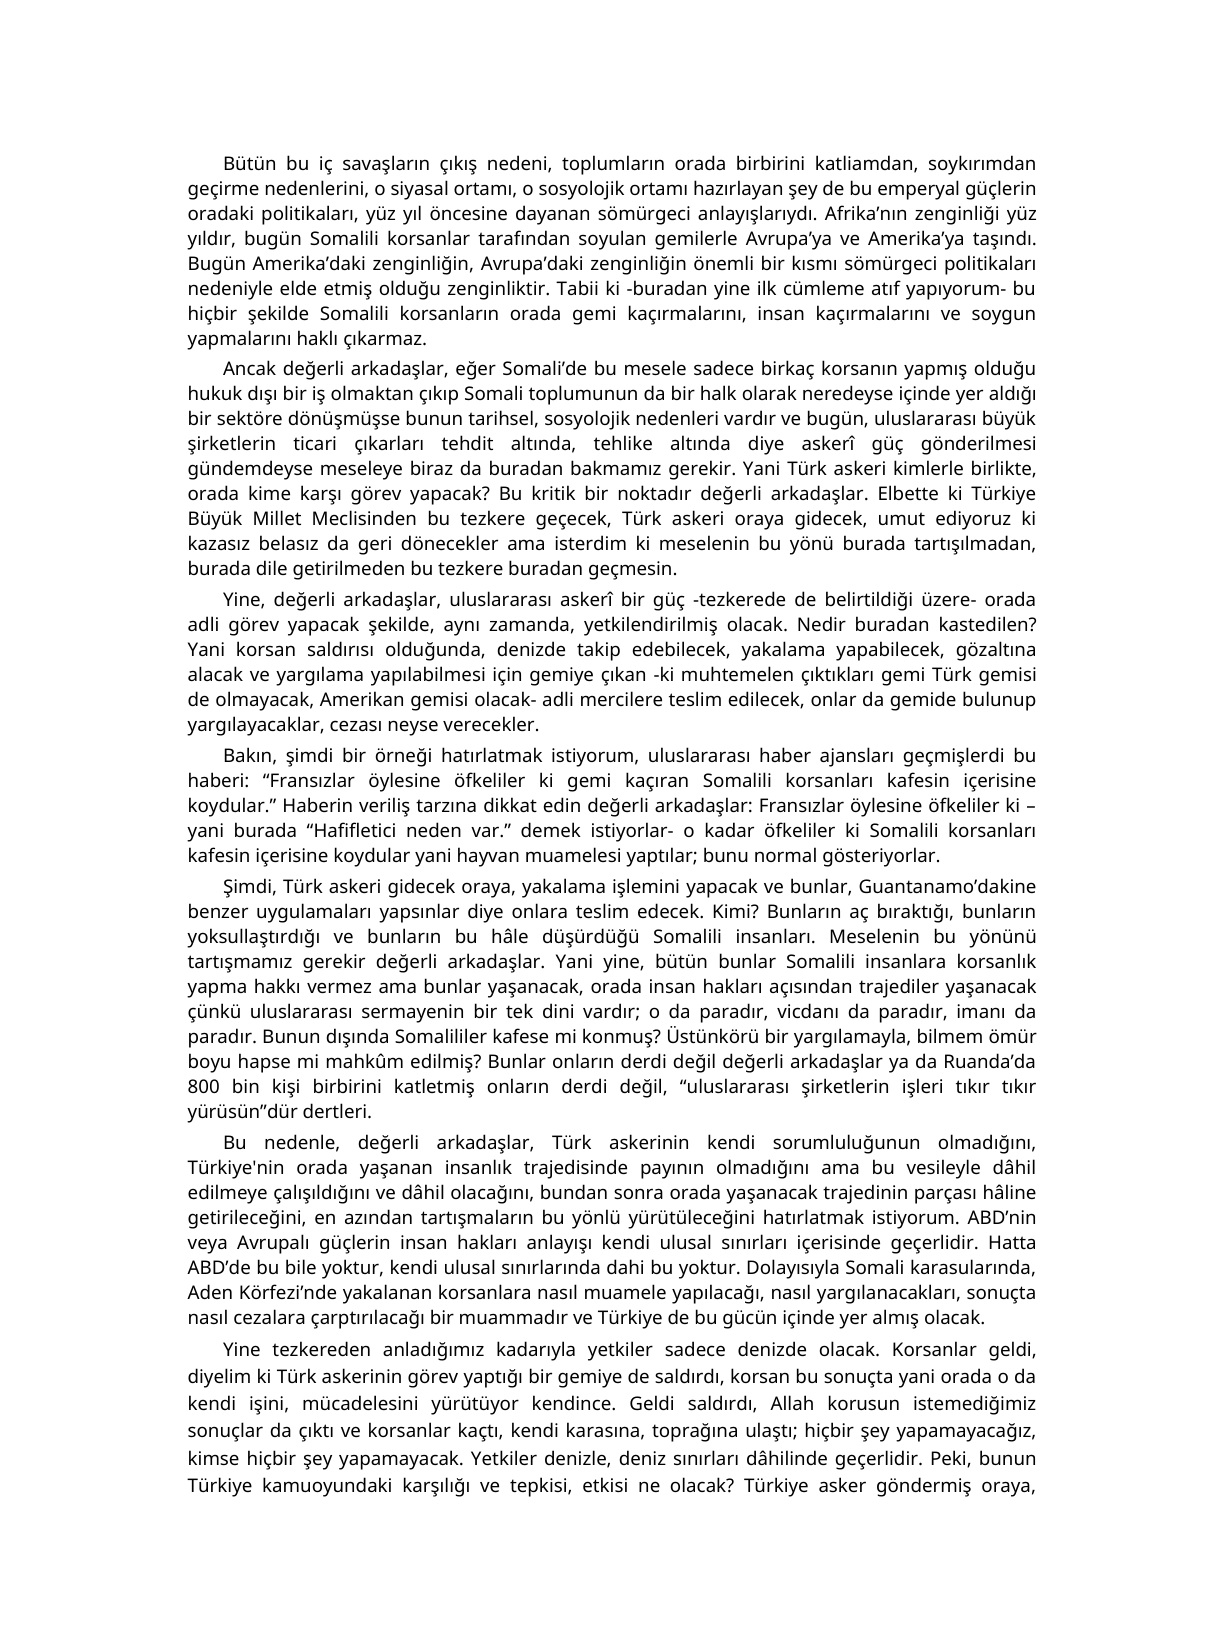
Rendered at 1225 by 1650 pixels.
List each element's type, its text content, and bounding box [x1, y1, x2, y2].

text Bu nedenle, değerli arkadaşlar, Türk askerinin kendi sorumluluğunun olmadığını, Türkiye'nin orada yaşanan insanlık trajedisinde payının olmadığını ama bu vesileyle dâhil edilmeye çalışıldığını ve dâhil olacağını, bundan sonra orada yaşanacak trajedinin parçası hâline getirileceğini, en azından tartışmaların bu yönlü yürütüleceğini hatırlatmak istiyorum. ABD’nin veya Avrupalı güçlerin insan hakları anlayışı kendi ulusal sınırları içerisinde geçerlidir. Hatta ABD’de bu bile yoktur, kendi ulusal sınırlarında dahi bu yoktur. Dolayısıyla Somali karasularında, Aden Körfezi’nde yakalanan korsanlara nasıl muamele yapılacağı, nasıl yargılanacakları, sonuçta nasıl cezalara çarptırılacağı bir muammadır ve Türkiye de bu gücün içinde yer almış olacak. [187, 1129, 1037, 1329]
text Şimdi, Türk askeri gidecek oraya, yakalama işlemini yapacak ve bunlar, Guantanamo’dakine benzer uygulamaları yapsınlar diye onlara teslim edecek. Kimi? Bunların aç bıraktığı, bunların yoksullaştırdığı ve bunların bu hâle düşürdüğü Somalili insanları. Meselenin bu yönünü tartışmamız gerekir değerli arkadaşlar. Yani yine, bütün bunlar Somalili insanlara korsanlık yapma hakkı vermez ama bunlar yaşanacak, orada insan hakları açısından trajediler yaşanacak çünkü uluslararası sermayenin bir tek dini vardır; o da paradır, vicdanı da paradır, imanı da paradır. Bunun dışında Somalililer kafese mi konmuş? Üstünkörü bir yargılamayla, bilmem ömür boyu hapse mi mahkûm edilmiş? Bunlar onların derdi değil değerli arkadaşlar ya da Ruanda’da 800 bin kişi birbirini katletmiş onların derdi değil, “uluslararası şirketlerin işleri tıkır tıkır yürüsün”dür dertleri. [187, 873, 1037, 1123]
text Bakın, şimdi bir örneği hatırlatmak istiyorum, uluslararası haber ajansları geçmişlerdi bu haberi: “Fransızlar öylesine öfkeliler ki gemi kaçıran Somalili korsanları kafesin içerisine koydular.” Haberin veriliş tarzına dikkat edin değerli arkadaşlar: Fransızlar öylesine öfkeliler ki –yani burada “Hafifletici neden var.” demek istiyorlar- o kadar öfkeliler ki Somalili korsanları kafesin içerisine koydular yani hayvan muamelesi yaptılar; bunu normal gösteriyorlar. [187, 742, 1037, 867]
text Bütün bu iç savaşların çıkış nedeni, toplumların orada birbirini katliamdan, soykırımdan geçirme nedenlerini, o siyasal ortamı, o sosyolojik ortamı hazırlayan şey de bu emperyal güçlerin oradaki politikaları, yüz yıl öncesine dayanan sömürgeci anlayışlarıydı. Afrika’nın zenginliği yüz yıldır, bugün Somalili korsanlar tarafından soyulan gemilerle Avrupa’ya ve Amerika’ya taşındı. Bugün Amerika’daki zenginliğin, Avrupa’daki zenginliğin önemli bir kısmı sömürgeci politikaları nedeniyle elde etmiş olduğu zenginliktir. Tabii ki -buradan yine ilk cümleme atıf yapıyorum- bu hiçbir şekilde Somalili korsanların orada gemi kaçırmalarını, insan kaçırmalarını ve soygun yapmalarını haklı çıkarmaz. [187, 150, 1037, 350]
text Yine, değerli arkadaşlar, uluslararası askerî bir güç -tezkerede de belirtildiği üzere- orada adli görev yapacak şekilde, aynı zamanda, yetkilendirilmiş olacak. Nedir buradan kastedilen? Yani korsan saldırısı olduğunda, denizde takip edebilecek, yakalama yapabilecek, gözaltına alacak ve yargılama yapılabilmesi için gemiye çıkan -ki muhtemelen çıktıkları gemi Türk gemisi de olmayacak, Amerikan gemisi olacak- adli mercilere teslim edilecek, onlar da gemide bulunup yargılayacaklar, cezası neyse verecekler. [187, 587, 1037, 737]
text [187, 1335, 1037, 1497]
text Ancak değerli arkadaşlar, eğer Somali’de bu mesele sadece birkaç korsanın yapmış olduğu hukuk dışı bir iş olmaktan çıkıp Somali toplumunun da bir halk olarak neredeyse içinde yer aldığı bir sektöre dönüşmüşse bunun tarihsel, sosyolojik nedenleri vardır ve bugün, uluslararası büyük şirketlerin ticari çıkarları tehdit altında, tehlike altında diye askerî güç gönderilmesi gündemdeyse meseleye biraz da buradan bakmamız gerekir. Yani Türk askeri kimlerle birlikte, orada kime karşı görev yapacak? Bu kritik bir noktadır değerli arkadaşlar. Elbette ki Türkiye Büyük Millet Meclisinden bu tezkere geçecek, Türk askeri oraya gidecek, umut ediyoruz ki kazasız belasız da geri dönecekler ama isterdim ki meselenin bu yönü burada tartışılmadan, burada dile getirilmeden bu tezkere buradan geçmesin. [187, 356, 1037, 581]
